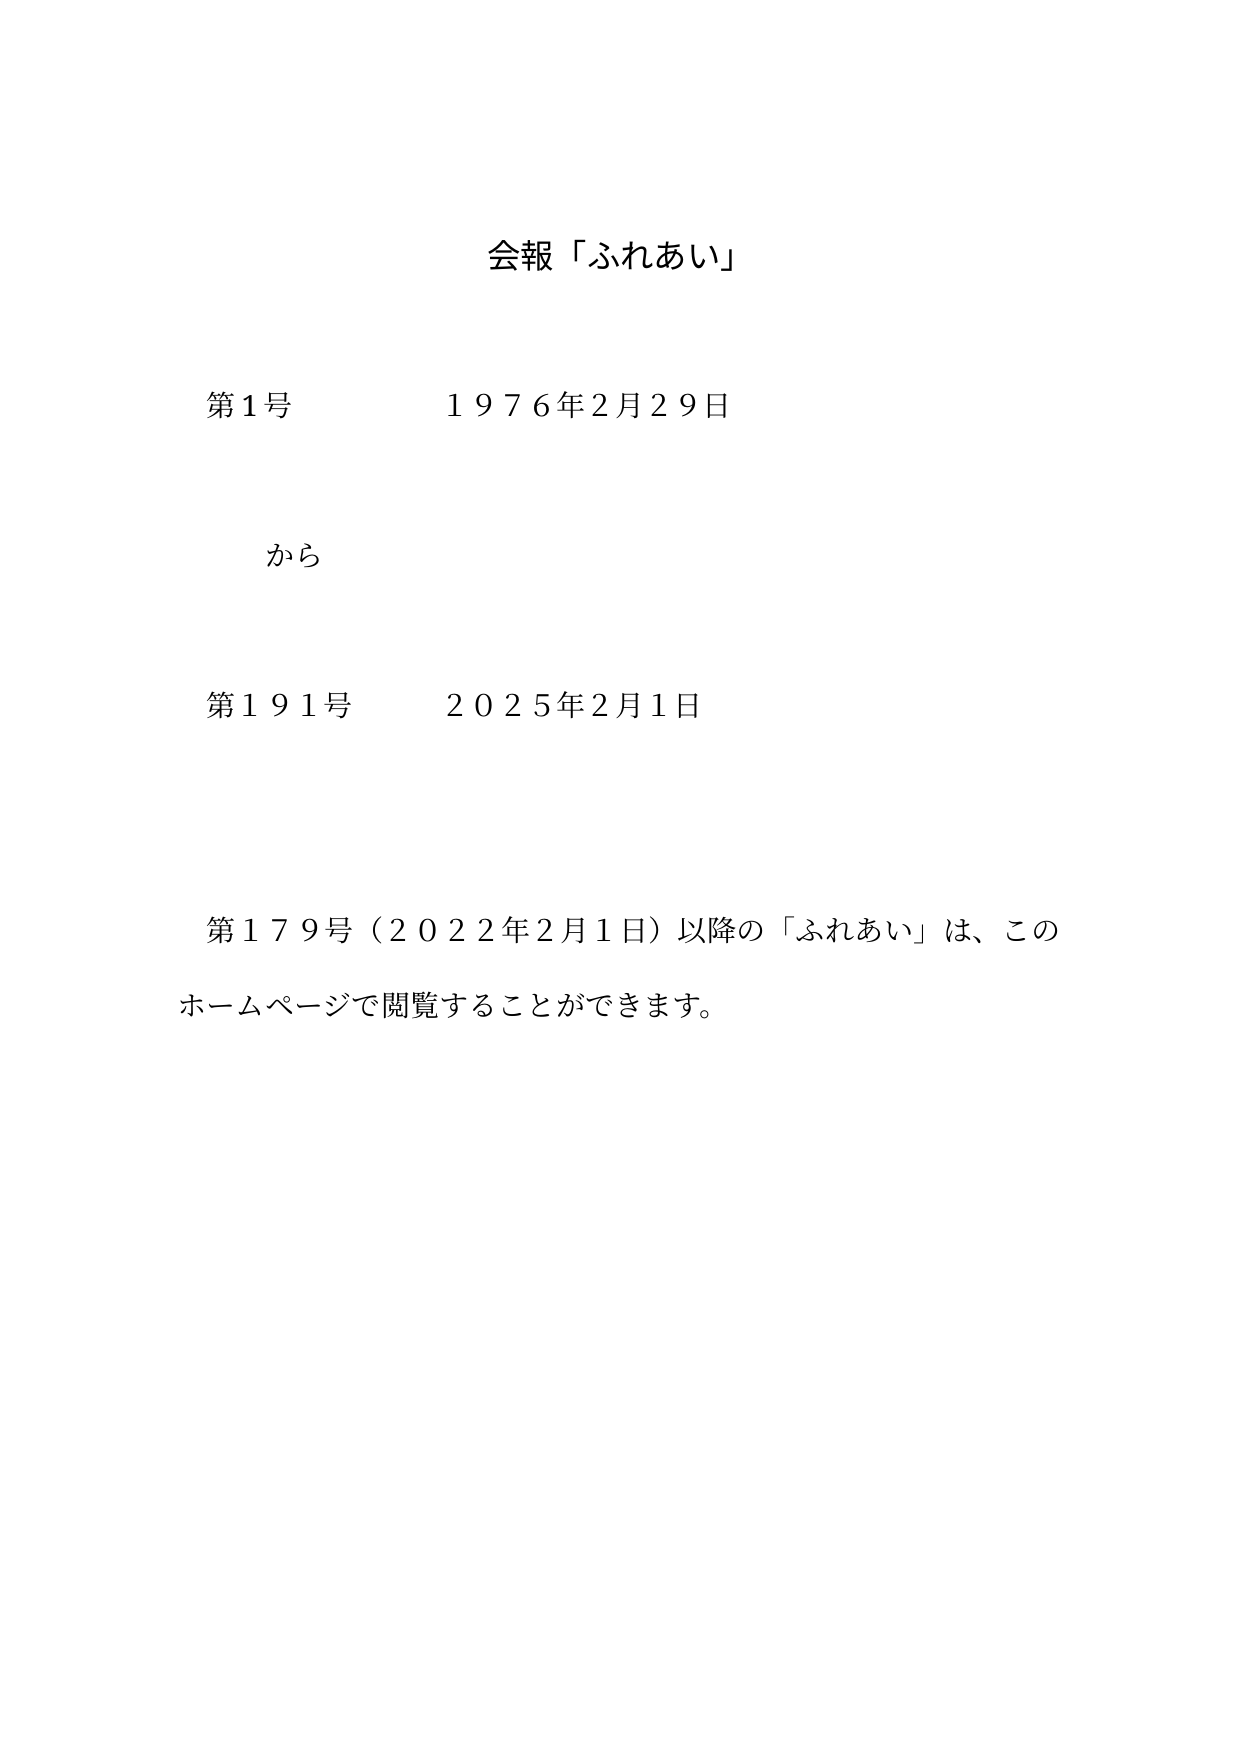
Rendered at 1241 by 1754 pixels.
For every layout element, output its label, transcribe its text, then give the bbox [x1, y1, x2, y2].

text 第1号 １９７６年２月２９日 [177, 367, 1063, 442]
text から [177, 517, 1063, 592]
text 会報「ふれあい」 [177, 217, 1063, 292]
text 第１９１号 ２０２５年２月１日 [177, 667, 1063, 742]
text 第１７９号（２０２２年２月１日）以降の「ふれあい」は、このホームページで閲覧することができます。 [177, 892, 1063, 1042]
